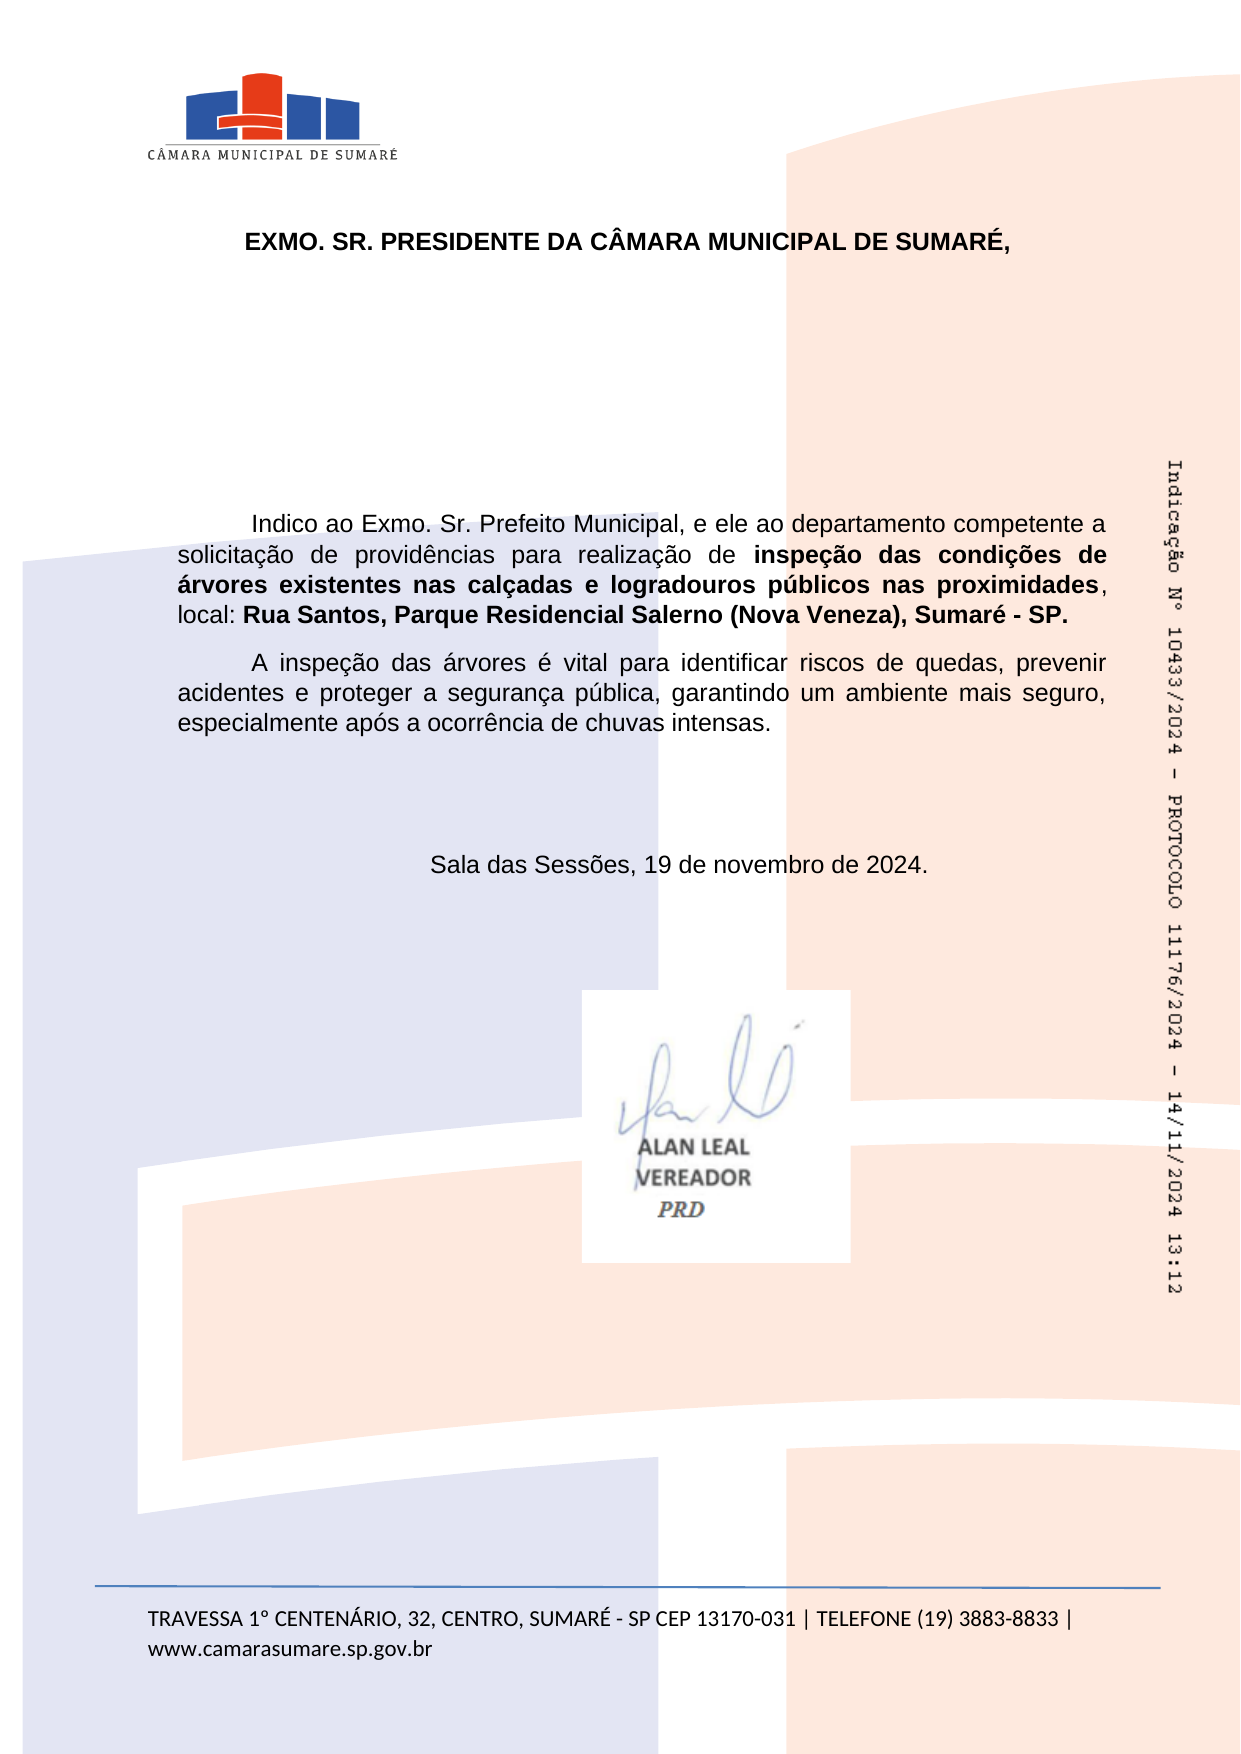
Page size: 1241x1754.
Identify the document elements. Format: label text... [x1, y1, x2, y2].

picture [1142, 455, 1205, 1299]
text Indico ao Exmo. Sr. Prefeito Municipal, e ele ao departamento competente a solicitação de providências para realização de inspeção das condições de árvores existentes nas calçadas e logradouros públicos nas proximidades, local: Rua Santos, Parque Residencial Salerno (Nova Veneza), Sumaré - SP. [177, 509, 1107, 629]
text Sala das Sessões, 19 de novembro de 2024. [177, 849, 1107, 878]
picture [147, 73, 398, 162]
picture [581, 990, 851, 1263]
text A inspeção das árvores é vital para identificar riscos de quedas, prevenir acidentes e proteger a segurança pública, garantindo um ambiente mais seguro, especialmente após a ocorrência de chuvas intensas. [177, 647, 1107, 737]
text EXMO. SR. PRESIDENTE DA CÂMARA MUNICIPAL DE SUMARÉ, [148, 227, 1107, 255]
